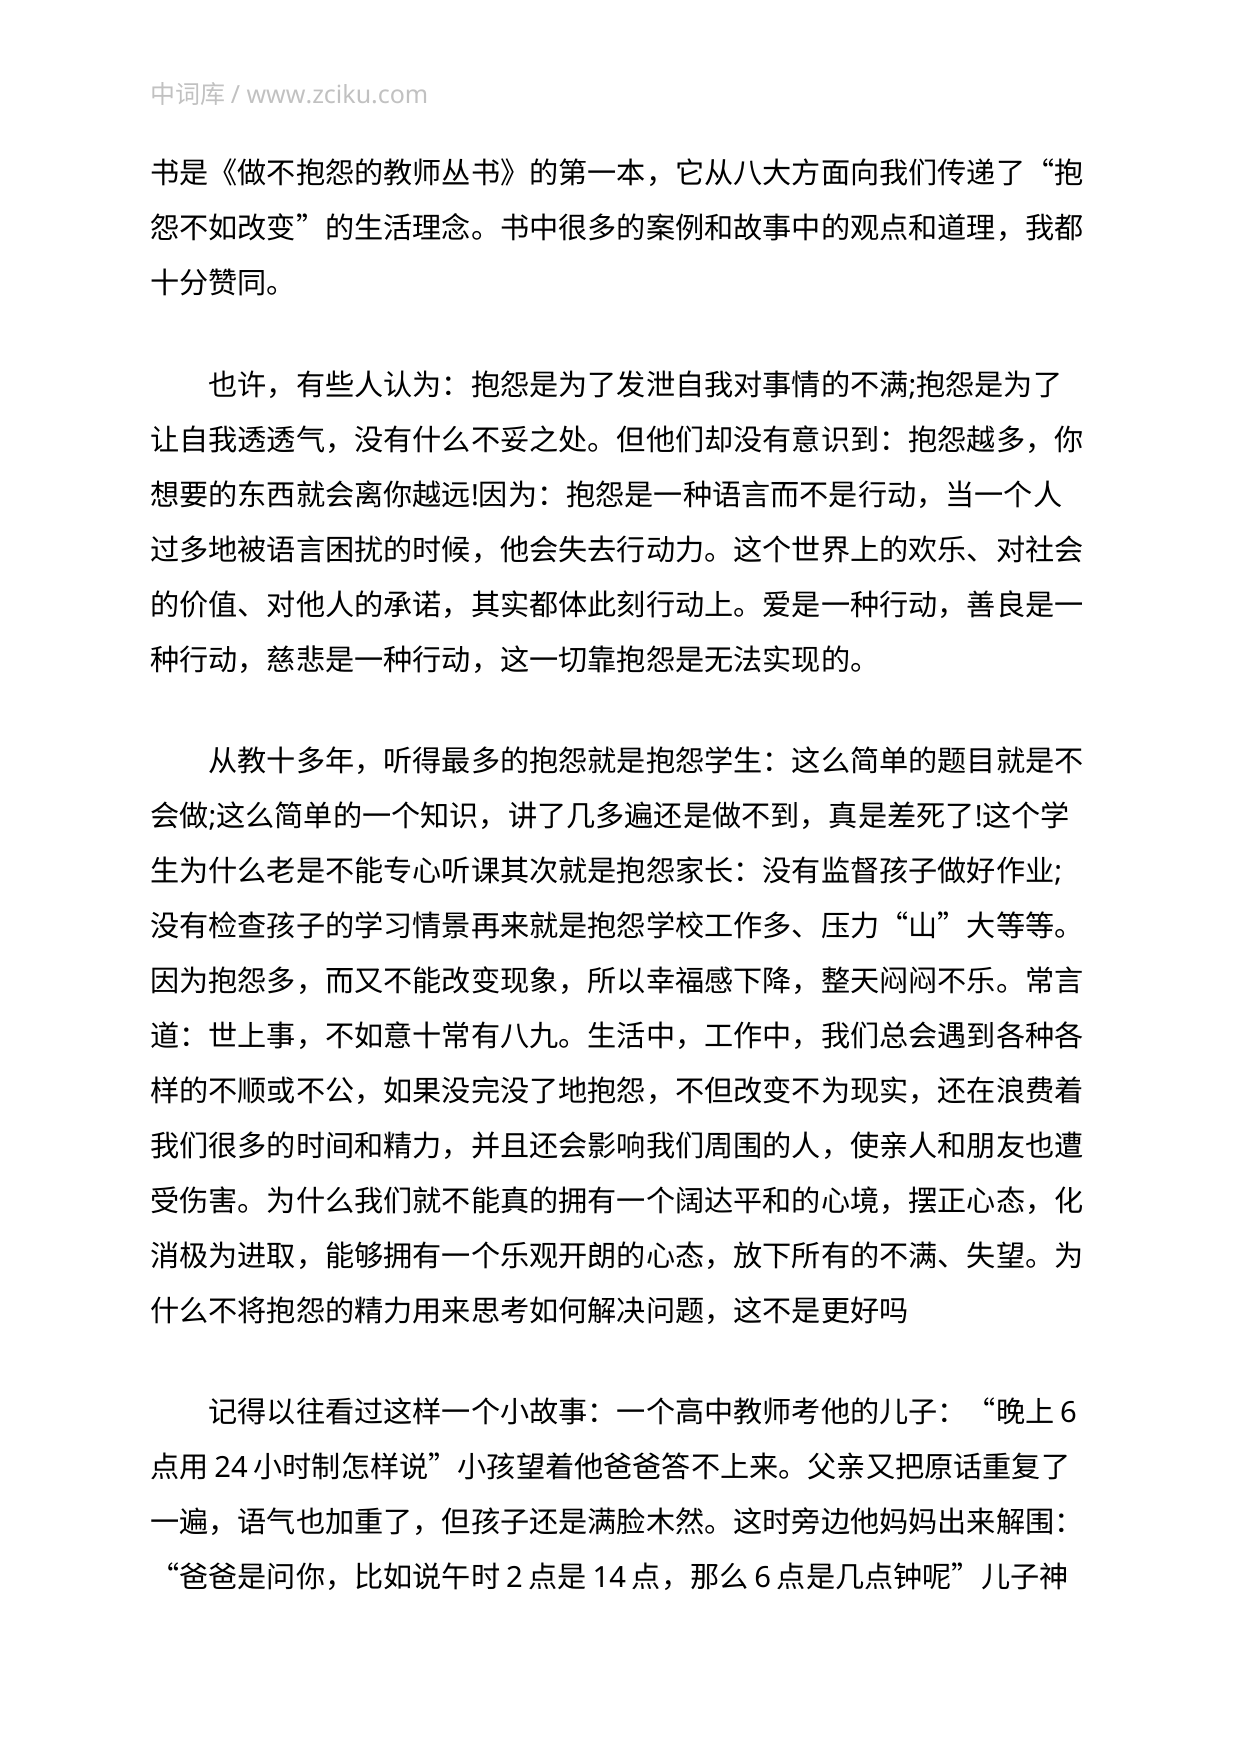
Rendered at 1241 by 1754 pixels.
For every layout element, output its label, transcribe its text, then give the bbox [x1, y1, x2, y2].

text 也许，有些人认为：抱怨是为了发泄自我对事情的不满;抱怨是为了让自我透透气，没有什么不妥之处。但他们却没有意识到：抱怨越多，你想要的东西就会离你越远!因为：抱怨是一种语言而不是行动，当一个人过多地被语言困扰的时候，他会失去行动力。这个世界上的欢乐、对社会的价值、对他人的承诺，其实都体此刻行动上。爱是一种行动，善良是一种行动，慈悲是一种行动，这一切靠抱怨是无法实现的。 [150, 362, 1090, 678]
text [150, 1389, 1090, 1596]
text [150, 150, 1090, 302]
text 从教十多年，听得最多的抱怨就是抱怨学生：这么简单的题目就是不会做;这么简单的一个知识，讲了几多遍还是做不到，真是差死了!这个学生为什么老是不能专心听课其次就是抱怨家长：没有监督孩子做好作业;没有检查孩子的学习情景再来就是抱怨学校工作多、压力“山”大等等。因为抱怨多，而又不能改变现象，所以幸福感下降，整天闷闷不乐。常言道：世上事，不如意十常有八九。生活中，工作中，我们总会遇到各种各样的不顺或不公，如果没完没了地抱怨，不但改变不为现实，还在浪费着我们很多的时间和精力，并且还会影响我们周围的人，使亲人和朋友也遭受伤害。为什么我们就不能真的拥有一个阔达平和的心境，摆正心态，化消极为进取，能够拥有一个乐观开朗的心态，放下所有的不满、失望。为什么不将抱怨的精力用来思考如何解决问题，这不是更好吗 [150, 738, 1090, 1329]
